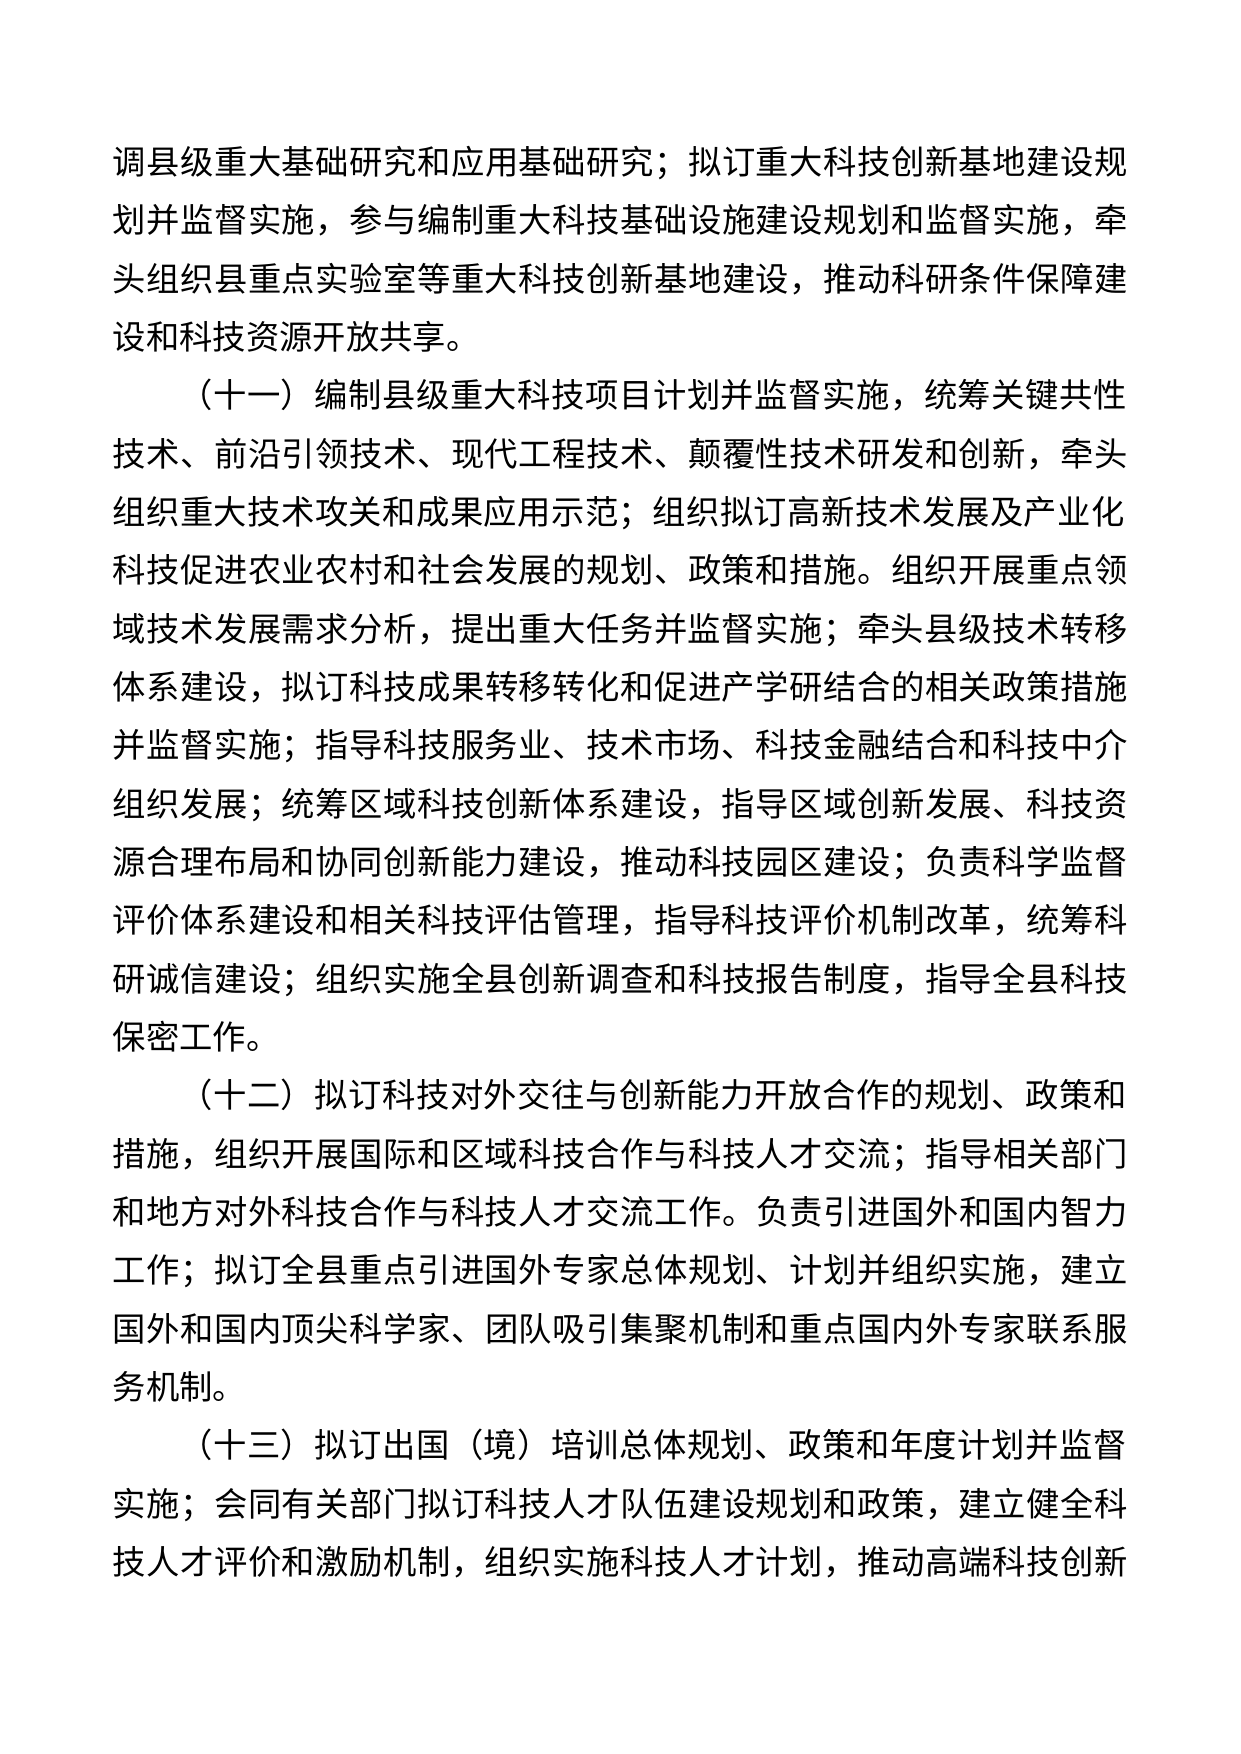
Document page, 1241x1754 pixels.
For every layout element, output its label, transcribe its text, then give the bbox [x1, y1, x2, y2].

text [112, 128, 1128, 361]
text （十二）拟订科技对外交往与创新能力开放合作的规划、政策和措施，组织开展国际和区域科技合作与科技人才交流；指导相关部门和地方对外科技合作与科技人才交流工作。负责引进国外和国内智力工作；拟订全县重点引进国外专家总体规划、计划并组织实施，建立国外和国内顶尖科学家、团队吸引集聚机制和重点国内外专家联系服务机制。 [112, 1061, 1128, 1411]
text （十一）编制县级重大科技项目计划并监督实施，统筹关键共性技术、前沿引领技术、现代工程技术、颠覆性技术研发和创新，牵头组织重大技术攻关和成果应用示范；组织拟订高新技术发展及产业化、科技促进农业农村和社会发展的规划、政策和措施。组织开展重点领域技术发展需求分析，提出重大任务并监督实施；牵头县级技术转移体系建设，拟订科技成果转移转化和促进产学研结合的相关政策措施并监督实施；指导科技服务业、技术市场、科技金融结合和科技中介组织发展；统筹区域科技创新体系建设，指导区域创新发展、科技资源合理布局和协同创新能力建设，推动科技园区建设；负责科学监督评价体系建设和相关科技评估管理，指导科技评价机制改革，统筹科研诚信建设；组织实施全县创新调查和科技报告制度，指导全县科技保密工作。 [112, 361, 1128, 1061]
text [112, 1411, 1128, 1586]
